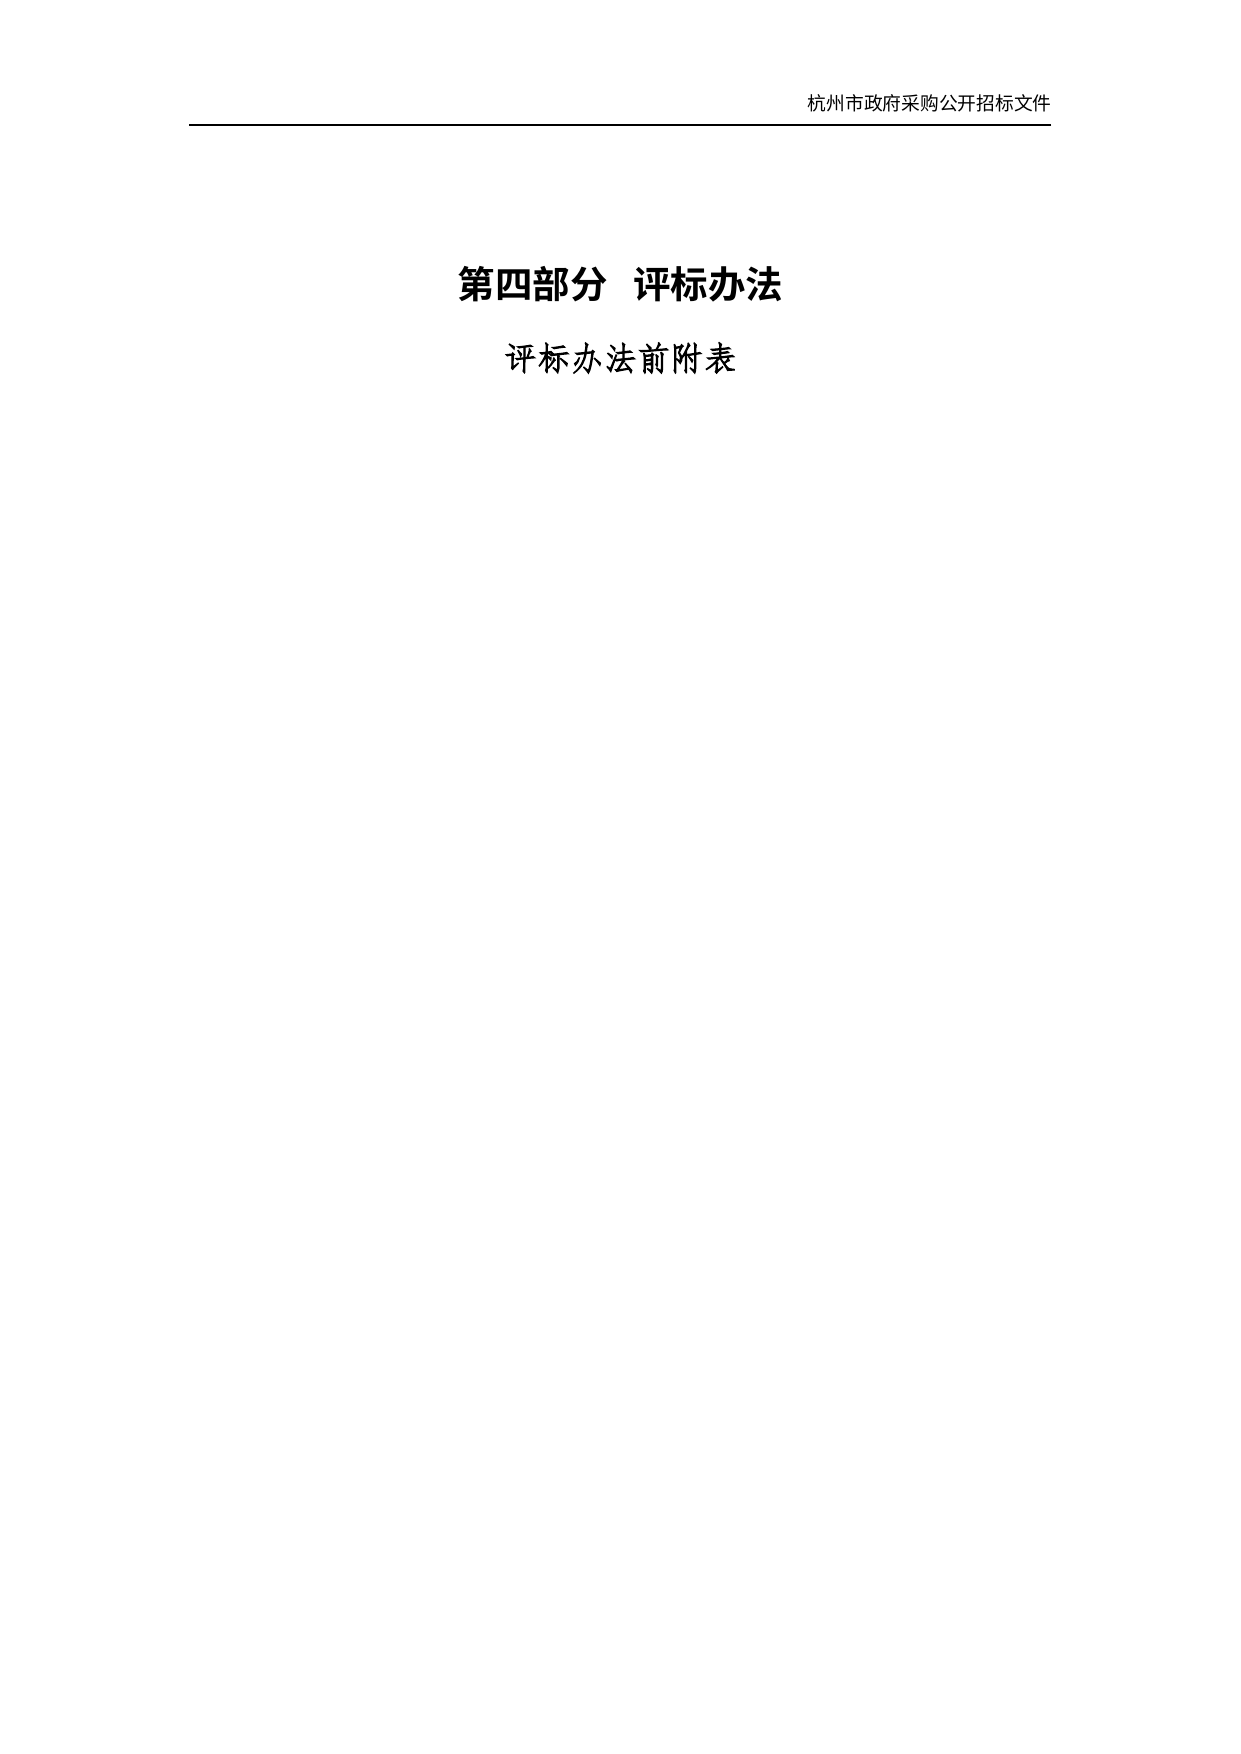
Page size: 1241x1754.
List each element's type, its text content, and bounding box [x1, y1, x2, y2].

text 第四部分 评标办法 [189, 255, 1051, 309]
text 评标办法前附表 [189, 337, 1051, 375]
